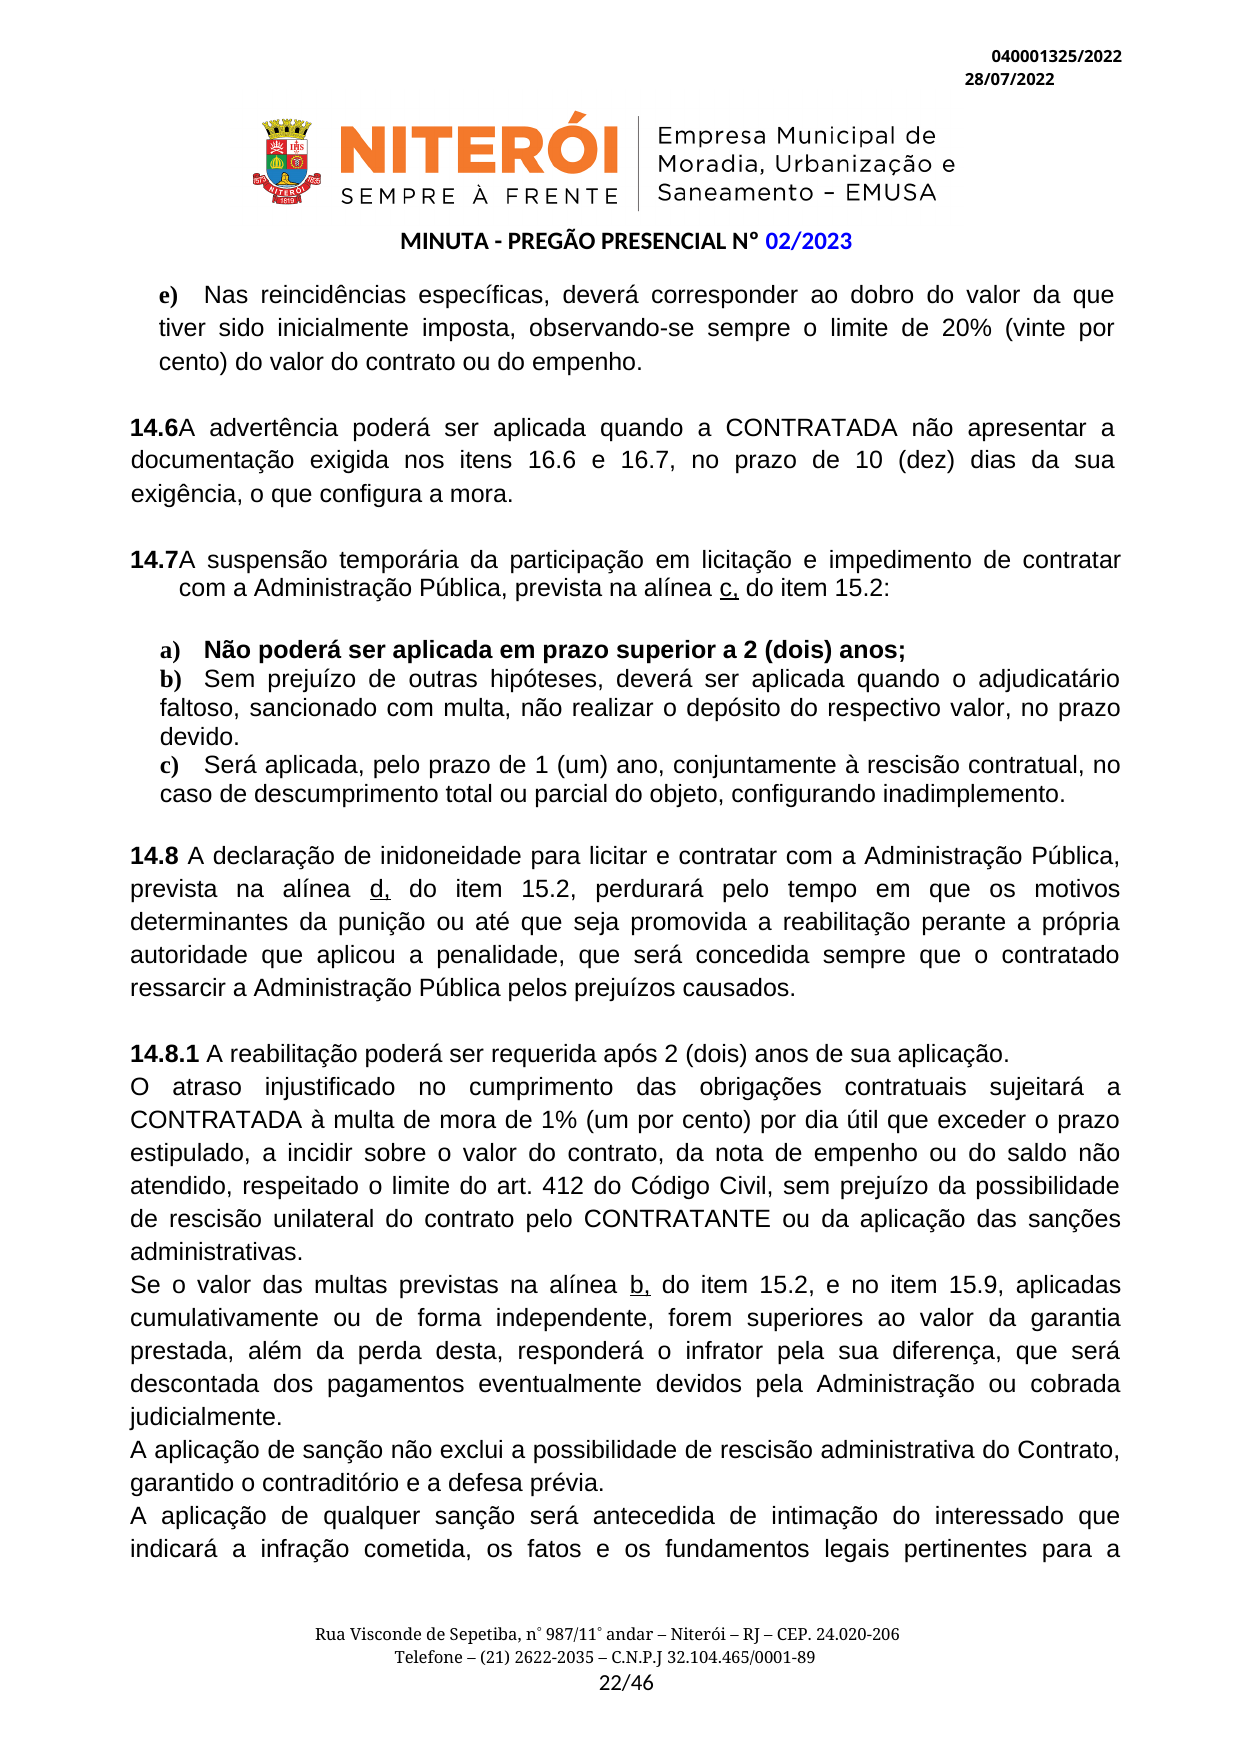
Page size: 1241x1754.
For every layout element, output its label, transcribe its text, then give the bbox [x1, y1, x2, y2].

list Nas reincidências específicas, deverá corresponder ao dobro do valor da que tiver sido inicialmente imposta, observando-se sempre o limite de 20% (vinte por cento) do valor do contrato ou do empenho. [158, 280, 1116, 375]
list A suspensão temporária da participação em licitação e impedimento de contratar com a Administração Pública, prevista na alínea c, do item 15.2: [130, 544, 1122, 602]
text A aplicação de sanção não exclui a possibilidade de rescisão administrativa do Contrato, garantido o contraditório e a defesa prévia. [130, 1435, 1122, 1497]
text 14.6A advertência poderá ser aplicada quando a CONTRATADA não apresentar a documentação exigida nos itens 16.6 e 16.7, no prazo de 10 (dez) dias da sua exigência, o que configura a mora. [129, 412, 1116, 507]
picture [228, 89, 965, 226]
text Se o valor das multas previstas na alínea b, do item 15.2, e no item 15.9, aplicadas cumulativamente ou de forma independente, forem superiores ao valor da garantia prestada, além da perda desta, responderá o infrator pela sua diferença, que será descontada dos pagamentos eventualmente devidos pela Administração ou cobrada judicialmente. [130, 1270, 1122, 1431]
subtitle Não poderá ser aplicada em prazo superior a 2 (dois) anos; [159, 635, 1122, 664]
text 14.8 A declaração de inidoneidade para licitar e contratar com a Administração Pública, prevista na alínea d, do item 15.2, perdurará pelo tempo em que os motivos determinantes da punição ou até que seja promovida a reabilitação perante a própria autoridade que aplicou a penalidade, que será concedida sempre que o contratado ressarcir a Administração Pública pelos prejuízos causados. [130, 841, 1122, 1002]
text 14.8.1 A reabilitação poderá ser requerida após 2 (dois) anos de sua aplicação. [130, 1039, 1122, 1068]
text O atraso injustificado no cumprimento das obrigações contratuais sujeitará a CONTRATADA à multa de mora de 1% (um por cento) por dia útil que exceder o prazo estipulado, a incidir sobre o valor do contrato, da nota de empenho ou do saldo não atendido, respeitado o limite do art. 412 do Código Civil, sem prejuízo da possibilidade de rescisão unilateral do contrato pelo CONTRATANTE ou da aplicação das sanções administrativas. [130, 1072, 1122, 1266]
subtitle Será aplicada, pelo prazo de 1 (um) ano, conjuntamente à rescisão contratual, no caso de descumprimento total ou parcial do objeto, configurando inadimplemento. [159, 750, 1122, 808]
subtitle Sem prejuízo de outras hipóteses, deverá ser aplicada quando o adjudicatário faltoso, sancionado com multa, não realizar o depósito do respectivo valor, no prazo devido. [159, 664, 1122, 750]
